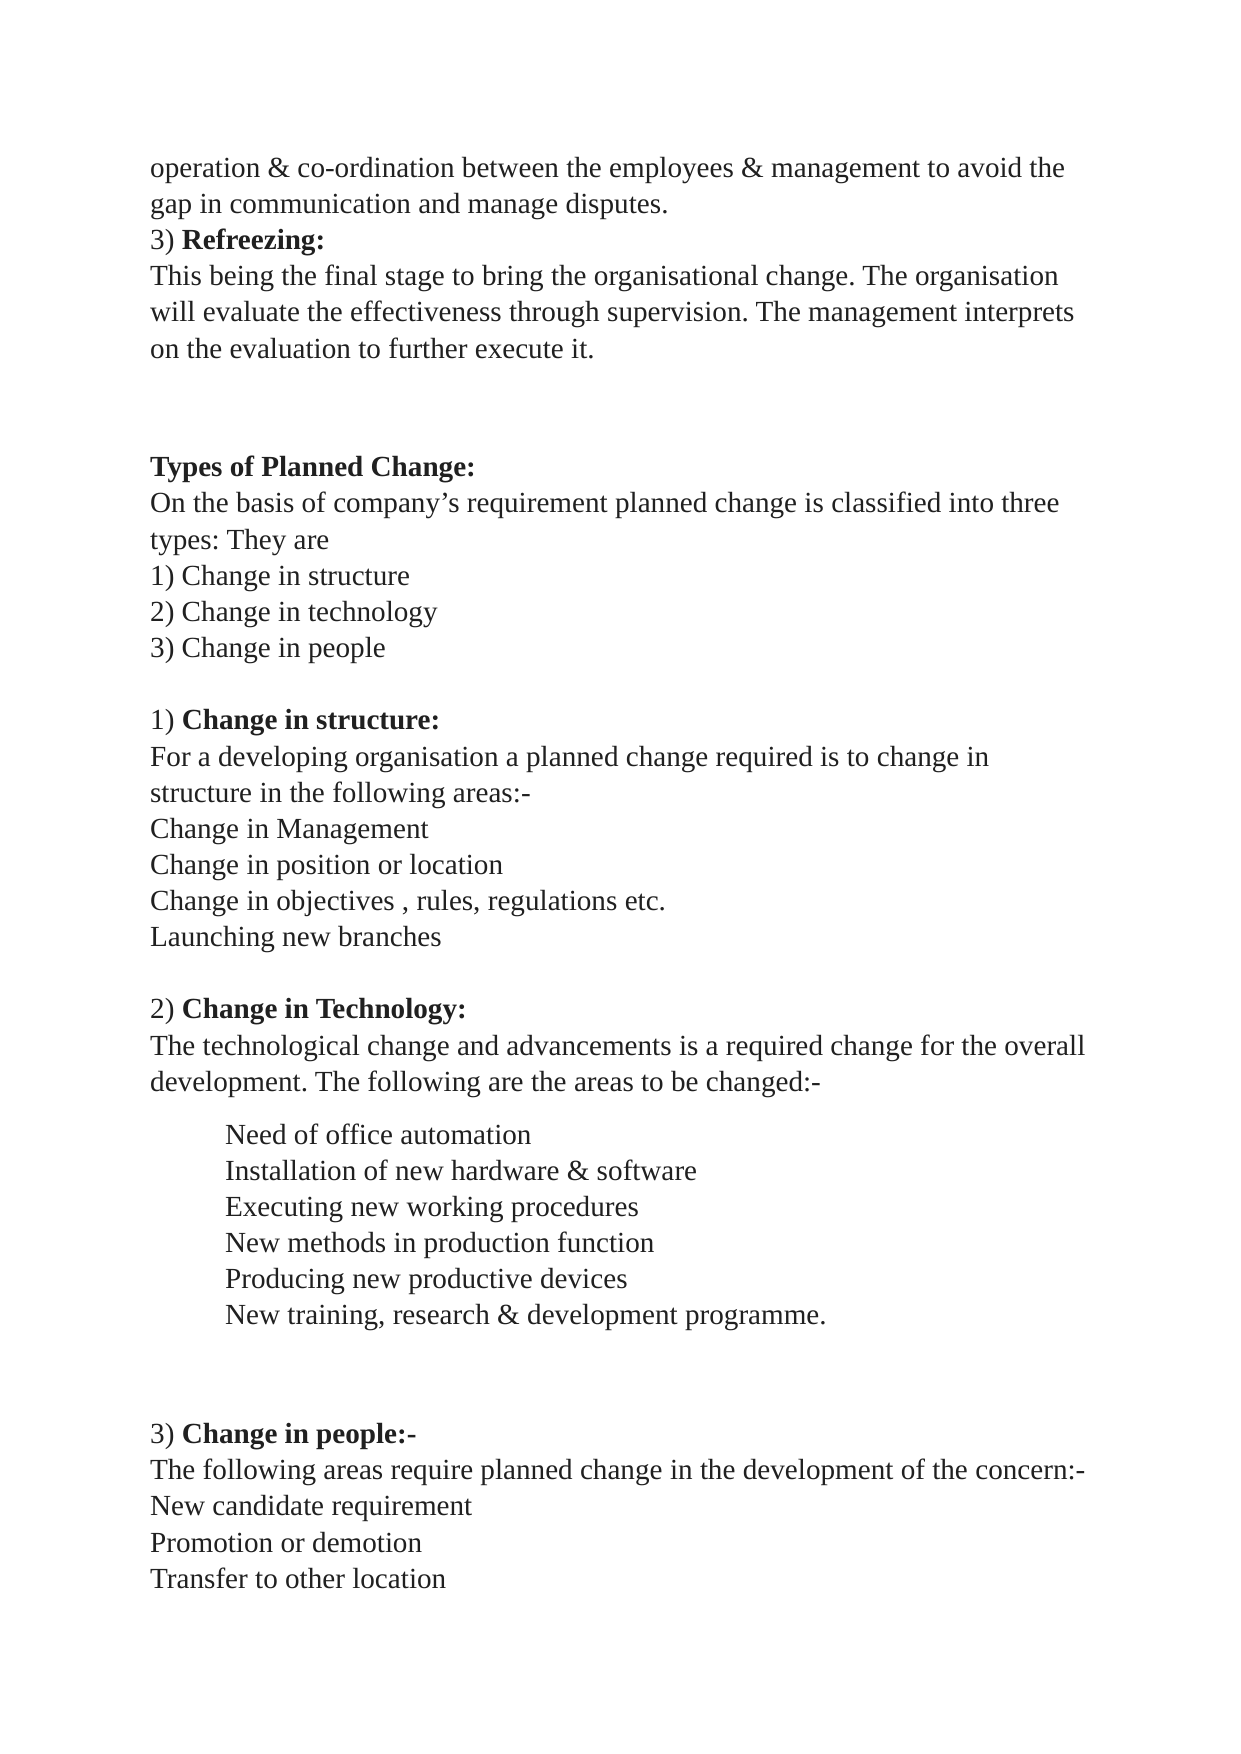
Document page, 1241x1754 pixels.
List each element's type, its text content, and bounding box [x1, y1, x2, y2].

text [150, 150, 1090, 431]
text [150, 1416, 1090, 1594]
text Types of Planned Change: On the basis of company’s requirement planned change is classified into three types: They are 1) Change in structure 2) Change in technology 3) Change in people 1) Change in structure: For a developing organisation a planned change required is to change in structure in the following areas:- Change in Management Change in position or location Change in objectives , rules, regulations etc. Launching new branches 2) Change in Technology: The technological change and advancements is a required change for the overall development. The following are the areas to be changed:- [150, 449, 1090, 1097]
list Need of office automation Installation of new hardware & software Executing new working procedures New methods in production function Producing new productive devices New training, research & development programme. [225, 1117, 1090, 1397]
